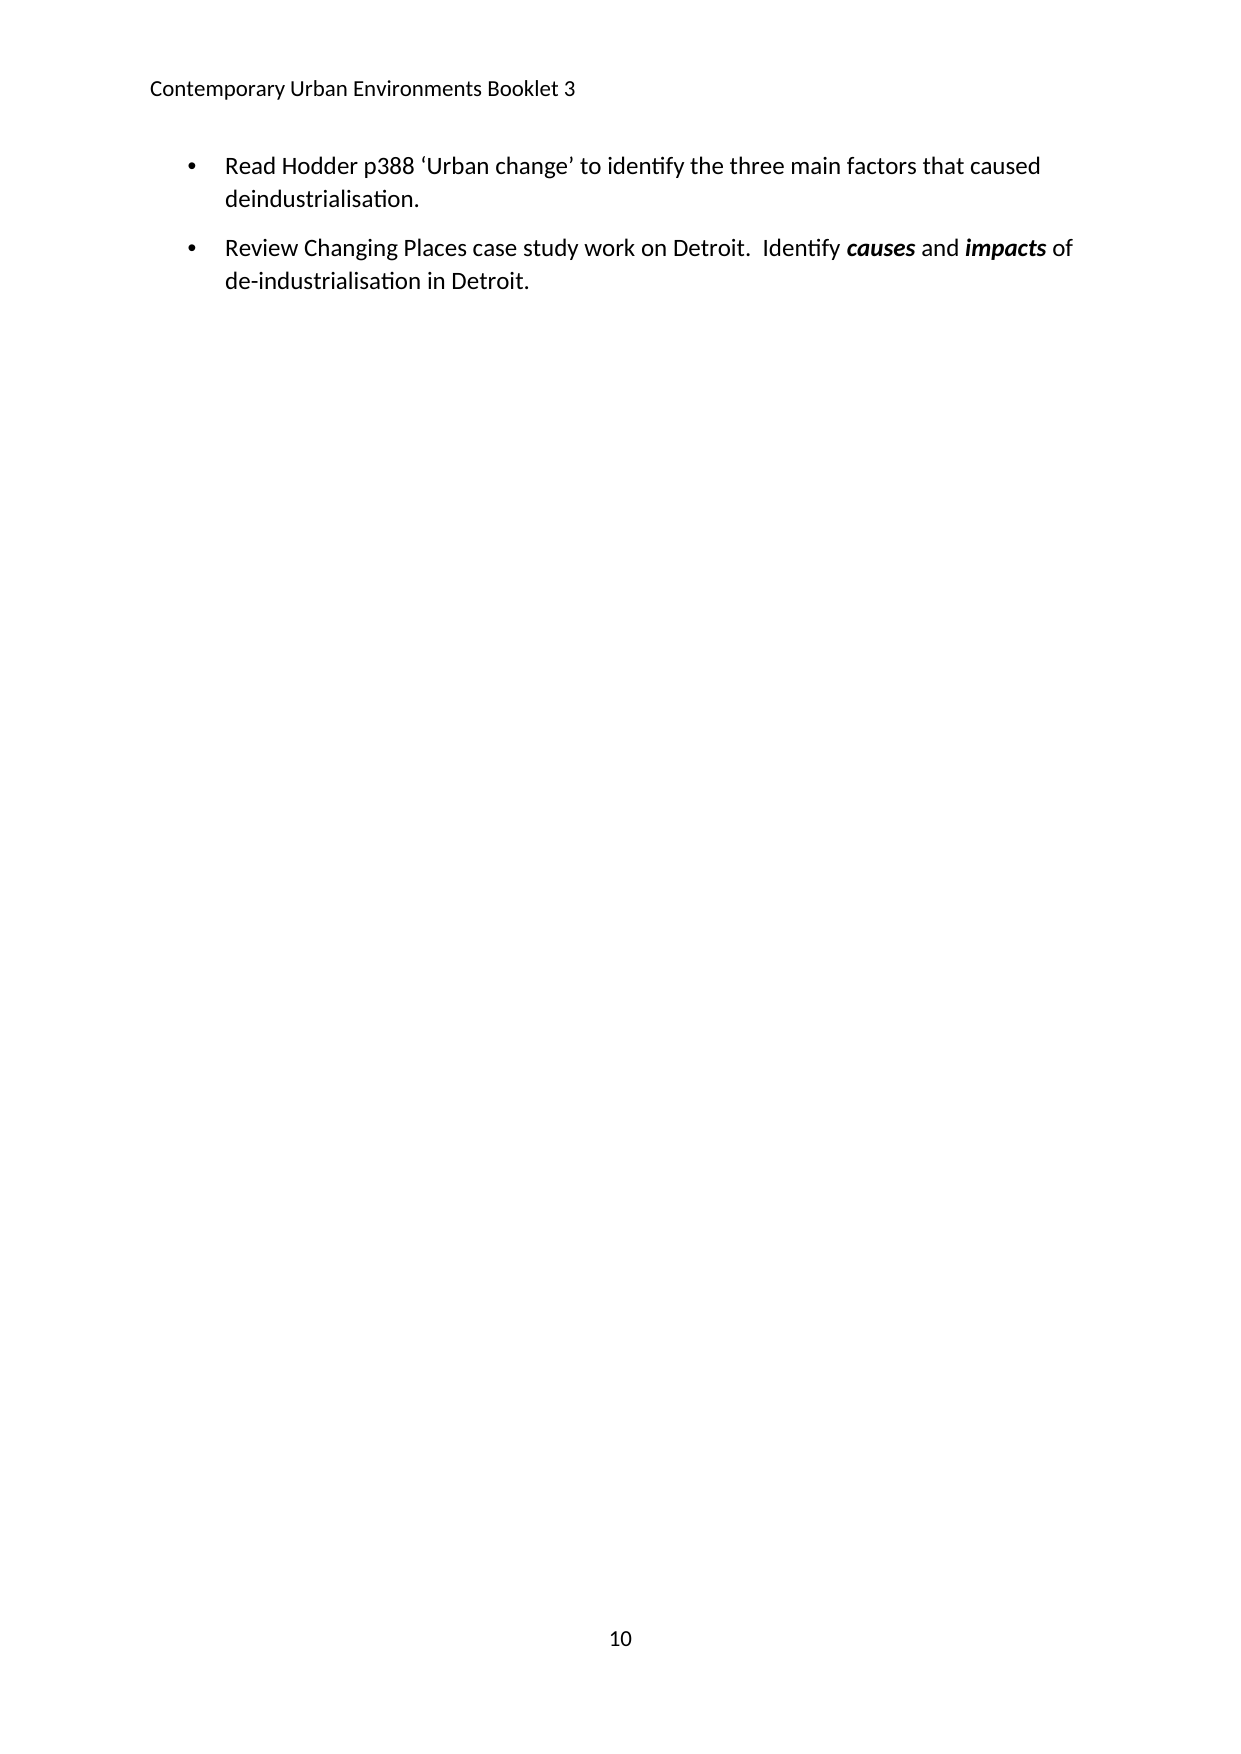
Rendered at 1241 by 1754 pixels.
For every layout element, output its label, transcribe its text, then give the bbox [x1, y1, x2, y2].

list Review Changing Places case study work on Detroit. Identify causes and impacts of de-industrialisation in Detroit. [187, 232, 1090, 296]
list Read Hodder p388 ‘Urban change’ to identify the three main factors that caused deindustrialisation. [187, 150, 1090, 213]
